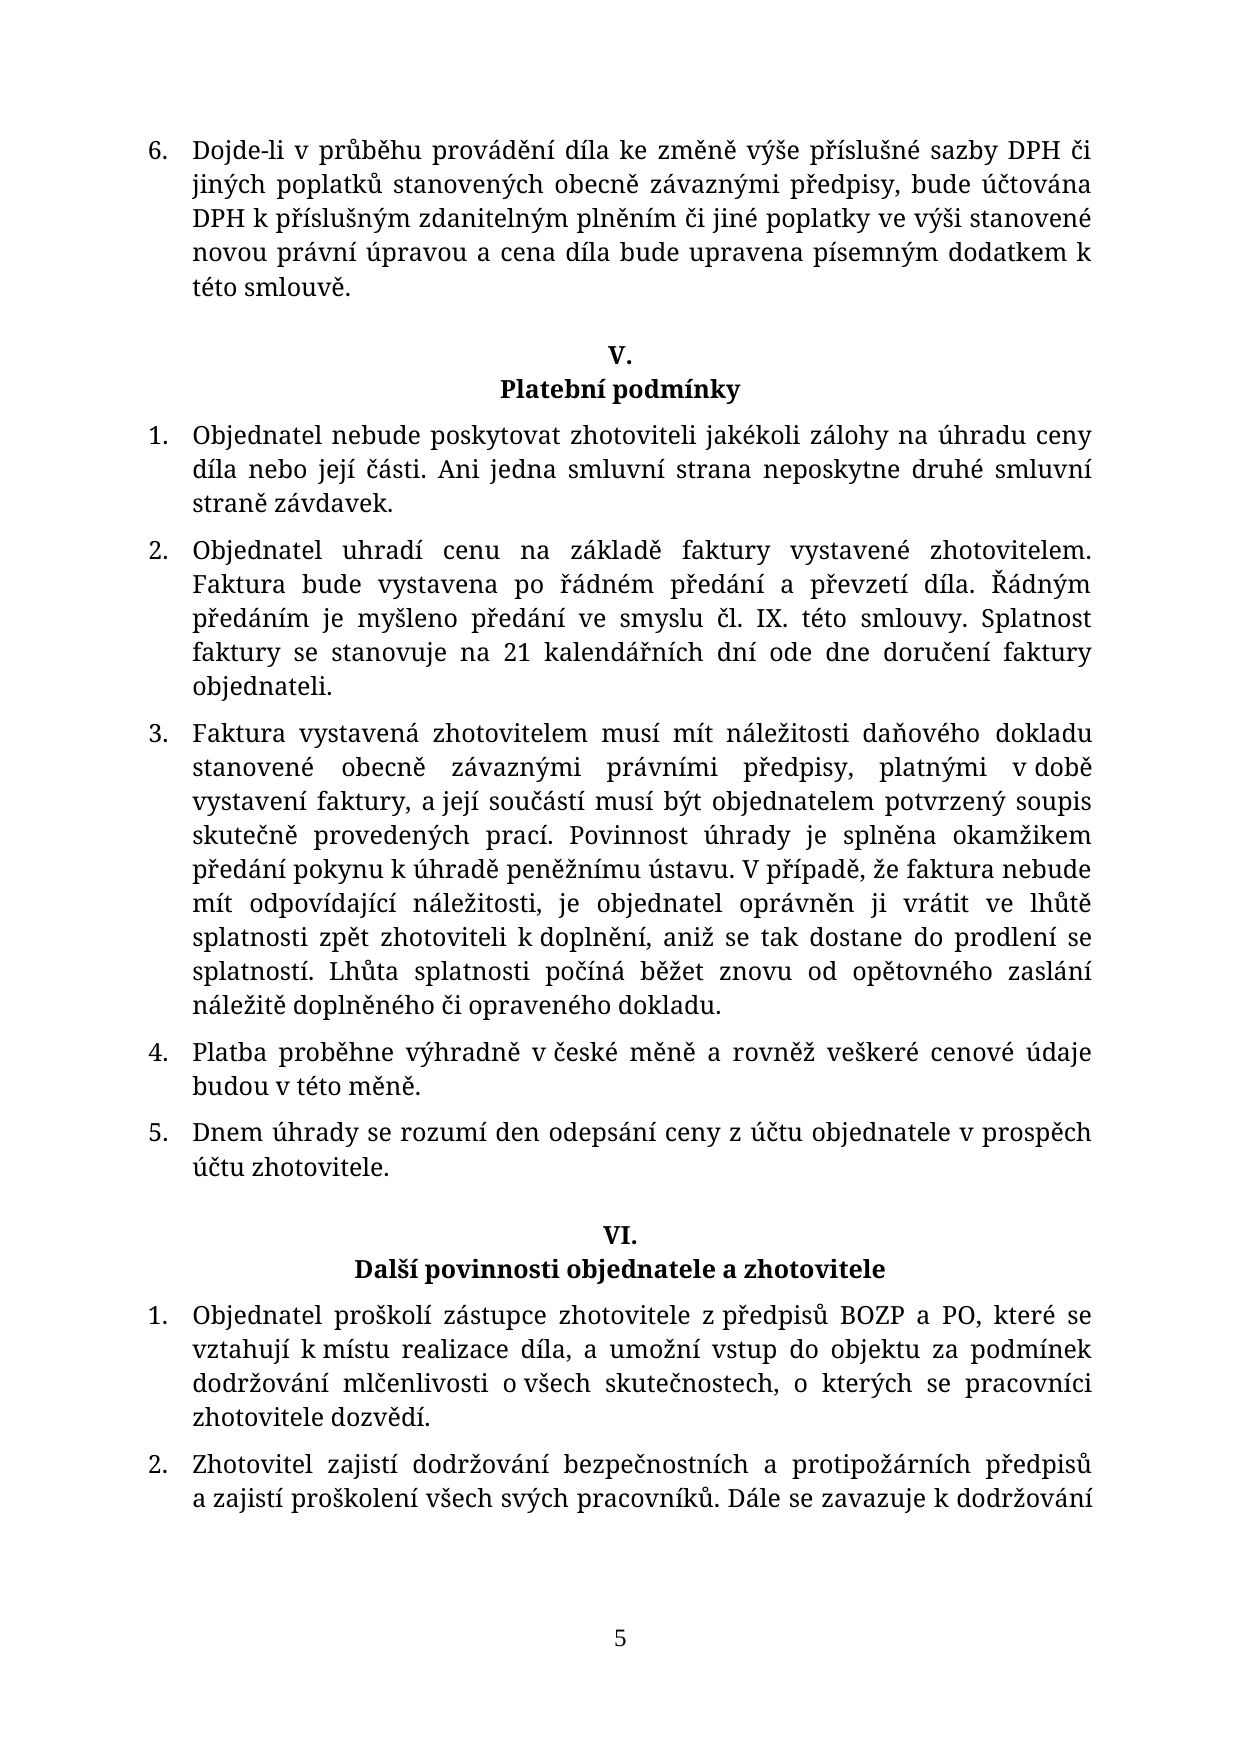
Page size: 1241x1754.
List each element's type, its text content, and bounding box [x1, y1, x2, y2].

list Faktura vystavená zhotovitelem musí mít náležitosti daňového dokladu stanovené obecně závaznými právními předpisy, platnými v době vystavení faktury, a její součástí musí být objednatelem potvrzený soupis skutečně provedených prací. Povinnost úhrady je splněna okamžikem předání pokynu k úhradě peněžnímu ústavu. V případě, že faktura nebude mít odpovídající náležitosti, je objednatel oprávněn ji vrátit ve lhůtě splatnosti zpět zhotoviteli k doplnění, aniž se tak dostane do prodlení se splatností. Lhůta splatnosti počíná běžet znovu od opětovného zaslání náležitě doplněného či opraveného dokladu. [148, 715, 1093, 1022]
text Platební podmínky [148, 371, 1093, 405]
list Objednatel nebude poskytovat zhotoviteli jakékoli zálohy na úhradu ceny díla nebo její části. Ani jedna smluvní strana neposkytne druhé smluvní straně závdavek. [148, 418, 1093, 520]
list Dojde-li v průběhu provádění díla ke změně výše příslušné sazby DPH či jiných poplatků stanovených obecně závaznými předpisy, bude účtována DPH k příslušným zdanitelným plněním či jiné poplatky ve výši stanovené novou právní úpravou a cena díla bude upravena písemným dodatkem k této smlouvě. [148, 133, 1093, 303]
list Platba proběhne výhradně v české měně a rovněž veškeré cenové údaje budou v této měně. [148, 1034, 1093, 1103]
list Dnem úhrady se rozumí den odepsání ceny z účtu objednatele v prospěch účtu zhotovitele. [148, 1115, 1093, 1183]
list Objednatel uhradí cenu na základě faktury vystavené zhotovitelem. Faktura bude vystavena po řádném předání a převzetí díla. Řádným předáním je myšleno předání ve smyslu čl. IX. této smlouvy. Splatnost faktury se stanovuje na 21 kalendářních dní ode dne doručení faktury objednateli. [148, 533, 1093, 703]
text Další povinnosti objednatele a zhotovitele [148, 1251, 1093, 1285]
text VI. [148, 1217, 1093, 1251]
text V. [148, 337, 1093, 371]
list Objednatel proškolí zástupce zhotovitele z předpisů BOZP a PO, které se vztahují k místu realizace díla, a umožní vstup do objektu za podmínek dodržování mlčenlivosti o všech skutečnostech, o kterých se pracovníci zhotovitele dozvědí. [148, 1298, 1093, 1434]
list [148, 1447, 1093, 1515]
